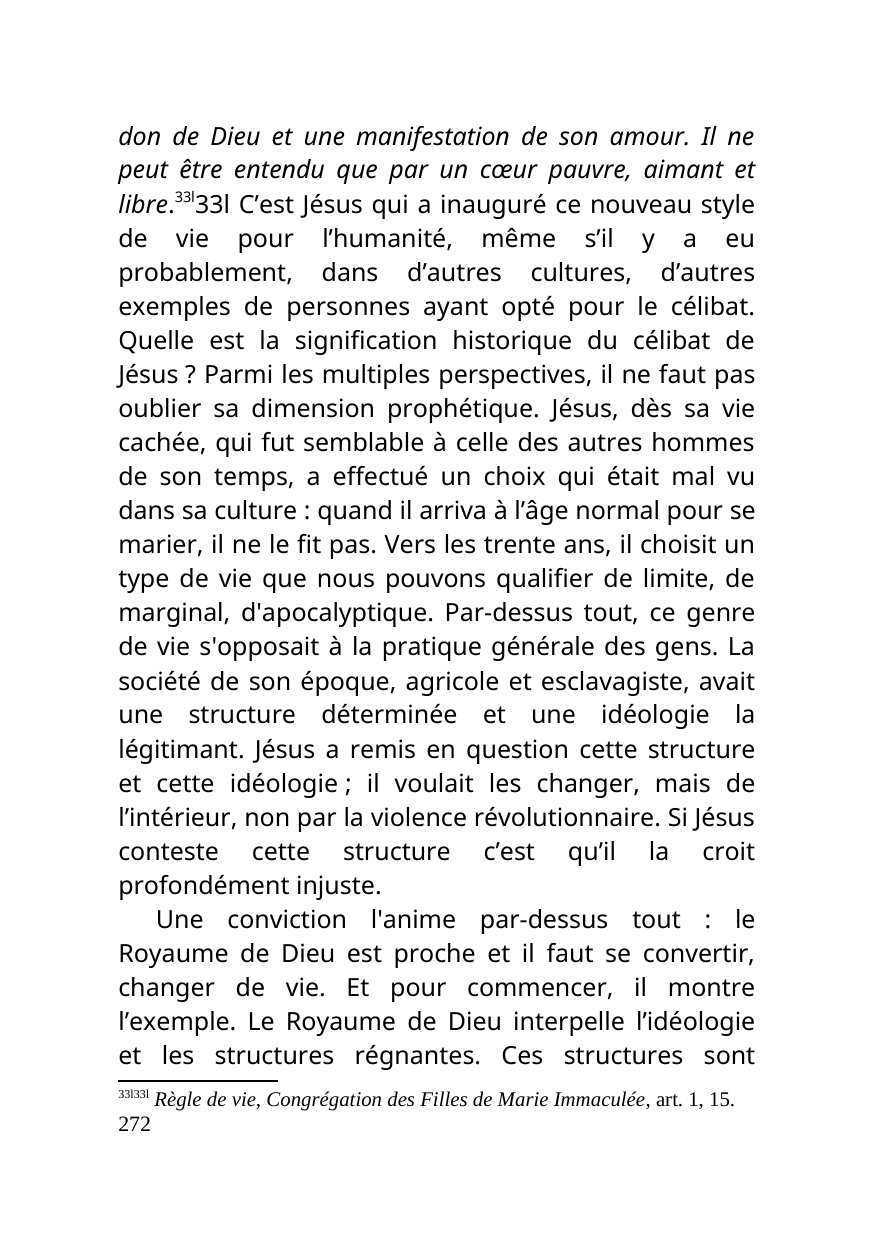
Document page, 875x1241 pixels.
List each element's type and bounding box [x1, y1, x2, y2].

text [118, 118, 756, 902]
text [118, 902, 756, 1072]
